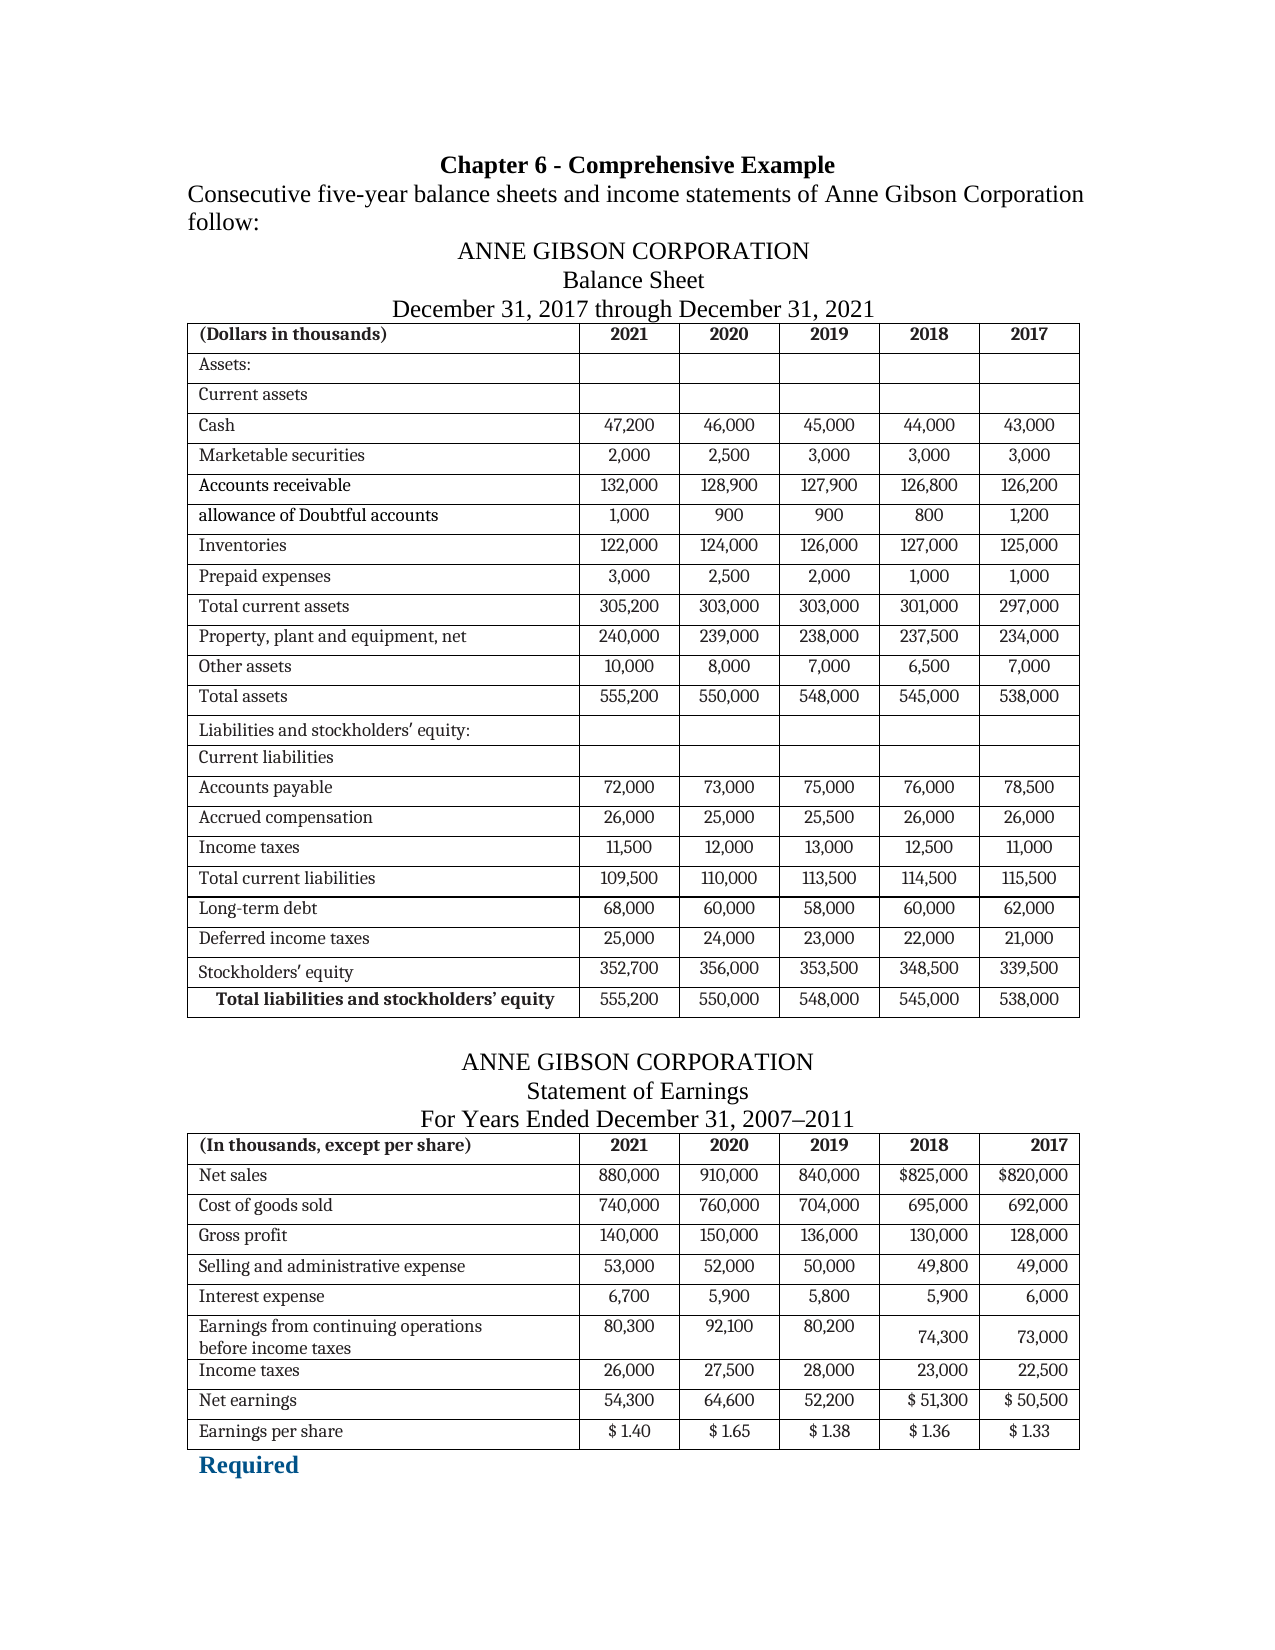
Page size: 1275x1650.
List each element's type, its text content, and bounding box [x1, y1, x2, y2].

table_cell 53,000 [580, 1255, 679, 1284]
table_cell [780, 384, 879, 413]
table_cell 52,000 [680, 1255, 779, 1284]
table_cell 2021 [580, 324, 679, 353]
table_cell 126,800 [880, 475, 979, 504]
table_cell 2,500 [680, 444, 779, 473]
table_cell 126,200 [980, 475, 1079, 504]
table_cell Selling and administrative expense [188, 1255, 579, 1284]
table_cell [980, 716, 1079, 745]
table_cell 22,000 [880, 928, 979, 957]
table_cell 128,900 [680, 475, 779, 504]
table_cell 303,000 [680, 595, 779, 624]
table_cell 353,500 [780, 958, 879, 987]
table_cell Total liabilities and stockholders’ equity [188, 988, 579, 1017]
table_cell 8,000 [680, 656, 779, 685]
table_cell 7,000 [780, 656, 879, 685]
table_cell $ 50,500 [980, 1390, 1079, 1419]
table_cell Accrued compensation [188, 807, 579, 836]
table_cell [980, 354, 1079, 383]
table_cell 122,000 [580, 535, 679, 564]
table_cell 49,000 [980, 1255, 1079, 1284]
table_cell $ 1.65 [680, 1420, 779, 1449]
table_cell 1,000 [580, 505, 679, 534]
table_cell 12,500 [880, 837, 979, 866]
table_cell 26,000 [580, 1360, 679, 1389]
table_cell 880,000 [580, 1165, 679, 1194]
table_cell 47,200 [580, 414, 679, 443]
table_cell 73,000 [680, 777, 779, 806]
table_cell 127,000 [880, 535, 979, 564]
table_cell [680, 354, 779, 383]
table_cell [780, 746, 879, 776]
table_cell 25,000 [680, 807, 779, 836]
table_cell 538,000 [980, 686, 1079, 715]
table_cell 21,000 [980, 928, 1079, 957]
table_cell 3,000 [880, 444, 979, 473]
table_cell 237,500 [880, 626, 979, 655]
table_cell Assets: [188, 354, 579, 383]
table_cell 50,000 [780, 1255, 879, 1284]
table_cell 800 [880, 505, 979, 534]
table_cell [880, 746, 979, 776]
table_cell 305,200 [580, 595, 679, 624]
table_cell 555,200 [580, 988, 679, 1017]
table_cell $825,000 [880, 1165, 979, 1194]
table_cell 2020 [680, 324, 779, 353]
table_cell 68,000 [580, 898, 679, 927]
table_cell [680, 716, 779, 745]
table_cell 2,500 [680, 565, 779, 594]
table_cell 75,000 [780, 777, 879, 806]
table_cell 27,500 [680, 1360, 779, 1389]
table_cell 115,500 [980, 867, 1079, 896]
table_cell 303,000 [780, 595, 879, 624]
table_cell 24,000 [680, 928, 779, 957]
table_cell 80,200 [780, 1316, 879, 1359]
table_cell [580, 746, 679, 776]
table_cell 114,500 [880, 867, 979, 896]
table_cell 28,000 [780, 1360, 879, 1389]
table_cell 3,000 [980, 444, 1079, 473]
table_cell Current liabilities [188, 746, 579, 776]
table_cell 692,000 [980, 1195, 1079, 1224]
table_cell 80,300 [580, 1316, 679, 1359]
table_cell 5,800 [780, 1285, 879, 1314]
table_cell 2019 [780, 324, 879, 353]
table_cell 54,300 [580, 1390, 679, 1419]
table_cell Long-term debt [188, 898, 579, 927]
table_cell 26,000 [880, 807, 979, 836]
table_cell Income taxes [188, 837, 579, 866]
table_cell 555,200 [580, 686, 679, 715]
table_cell $ 1.40 [580, 1420, 679, 1449]
table_cell 6,500 [880, 656, 979, 685]
table_cell 910,000 [680, 1165, 779, 1194]
table_cell 1,200 [980, 505, 1079, 534]
table_cell 45,000 [780, 414, 879, 443]
table_cell 3,000 [580, 565, 679, 594]
table_cell [780, 716, 879, 745]
table_cell [880, 384, 979, 413]
table_cell Other assets [188, 656, 579, 685]
table_cell 136,000 [780, 1225, 879, 1254]
table_cell 1,000 [880, 565, 979, 594]
table_cell allowance of Doubtful accounts [188, 505, 579, 534]
table_cell 538,000 [980, 988, 1079, 1017]
table_cell $ 51,300 [880, 1390, 979, 1419]
table_cell 239,000 [680, 626, 779, 655]
table_cell 58,000 [780, 898, 879, 927]
table_cell 548,000 [780, 988, 879, 1017]
table_cell Interest expense [188, 1285, 579, 1314]
table_cell 11,000 [980, 837, 1079, 866]
table_cell 6,000 [980, 1285, 1079, 1314]
table_cell 240,000 [580, 626, 679, 655]
table_cell 132,000 [580, 475, 679, 504]
table_cell 74,300 [880, 1316, 979, 1359]
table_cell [188, 1449, 1275, 1500]
table_cell [780, 354, 879, 383]
table_cell Gross profit [188, 1225, 579, 1254]
table_cell 238,000 [780, 626, 879, 655]
table_cell Total assets [188, 686, 579, 715]
table_cell 109,500 [580, 867, 679, 896]
table_cell 78,500 [980, 777, 1079, 806]
table_cell Total current liabilities [188, 867, 579, 896]
table_cell 43,000 [980, 414, 1079, 443]
table_cell 3,000 [780, 444, 879, 473]
table_cell 113,500 [780, 867, 879, 896]
table_cell 25,500 [780, 807, 879, 836]
text ANNE GIBSON CORPORATION [187, 1047, 1087, 1076]
table_cell 6,700 [580, 1285, 679, 1314]
table_cell 2018 [880, 324, 979, 353]
table_cell 548,000 [780, 686, 879, 715]
table_cell [980, 384, 1079, 413]
table_cell Cost of goods sold [188, 1195, 579, 1224]
table_cell 150,000 [680, 1225, 779, 1254]
table_cell Cash [188, 414, 579, 443]
table_cell [880, 354, 979, 383]
table_cell [880, 716, 979, 745]
table_cell Liabilities and stockholders’ equity: [188, 716, 579, 745]
table_cell [580, 716, 679, 745]
table_cell 545,000 [880, 988, 979, 1017]
table_header 2018 [880, 1134, 979, 1163]
table_cell 352,700 [580, 958, 679, 987]
table_cell 140,000 [580, 1225, 679, 1254]
table_cell 12,000 [680, 837, 779, 866]
table_cell 900 [680, 505, 779, 534]
table_cell 25,000 [580, 928, 679, 957]
table_cell Accounts receivable [188, 475, 579, 504]
table_cell 695,000 [880, 1195, 979, 1224]
table_cell 704,000 [780, 1195, 879, 1224]
table_cell 49,800 [880, 1255, 979, 1284]
table_cell Prepaid expenses [188, 565, 579, 594]
table_cell 2017 [980, 324, 1079, 353]
text Consecutive five-year balance sheets and income statements of Anne Gibson Corporation follow: [187, 179, 1087, 236]
table_cell 72,000 [580, 777, 679, 806]
table_cell 127,900 [780, 475, 879, 504]
table_cell Marketable securities [188, 444, 579, 473]
table_cell 23,000 [780, 928, 879, 957]
table_cell Inventories [188, 535, 579, 564]
table_cell [680, 746, 779, 776]
table_cell Deferred income taxes [188, 928, 579, 957]
table_cell 356,000 [680, 958, 779, 987]
text Chapter 6 - Comprehensive Example [187, 150, 1087, 179]
table_cell 124,000 [680, 535, 779, 564]
table_header ANNE GIBSON CORPORATION Balance Sheet December 31, 2017 through December 31, 2021 [188, 236, 1079, 322]
table_cell 22,500 [980, 1360, 1079, 1389]
table_cell 301,000 [880, 595, 979, 624]
table_cell 840,000 [780, 1165, 879, 1194]
table_cell Income taxes [188, 1360, 579, 1389]
table_cell 2,000 [580, 444, 679, 473]
table_cell 60,000 [880, 898, 979, 927]
table_cell (Dollars in thousands) [188, 324, 579, 353]
table_cell 44,000 [880, 414, 979, 443]
table_cell 348,500 [880, 958, 979, 987]
table_cell 110,000 [680, 867, 779, 896]
table_cell 62,000 [980, 898, 1079, 927]
table_cell 130,000 [880, 1225, 979, 1254]
table_cell 23,000 [880, 1360, 979, 1389]
table_cell 297,000 [980, 595, 1079, 624]
table_cell Property, plant and equipment, net [188, 626, 579, 655]
table_cell 52,200 [780, 1390, 879, 1419]
table_cell $ 1.38 [780, 1420, 879, 1449]
table_cell $820,000 [980, 1165, 1079, 1194]
table_cell [680, 384, 779, 413]
table_cell Net sales [188, 1165, 579, 1194]
table_cell [580, 384, 679, 413]
table_cell 5,900 [680, 1285, 779, 1314]
table_cell 128,000 [980, 1225, 1079, 1254]
table_cell 126,000 [780, 535, 879, 564]
table_cell 2,000 [780, 565, 879, 594]
table_cell 900 [780, 505, 879, 534]
table_cell [980, 746, 1079, 776]
table_cell 46,000 [680, 414, 779, 443]
text Statement of Earnings [187, 1076, 1087, 1104]
table_cell 1,000 [980, 565, 1079, 594]
table_cell 92,100 [680, 1316, 779, 1359]
table_cell [580, 354, 679, 383]
table_cell 740,000 [580, 1195, 679, 1224]
table_cell 545,000 [880, 686, 979, 715]
table_cell Net earnings [188, 1390, 579, 1419]
table_cell 760,000 [680, 1195, 779, 1224]
table_cell 10,000 [580, 656, 679, 685]
table_cell 76,000 [880, 777, 979, 806]
table_cell $ 1.36 [880, 1420, 979, 1449]
table_cell Current assets [188, 384, 579, 413]
table_header (In thousands, except per share) [188, 1134, 579, 1163]
table_cell 73,000 [980, 1316, 1079, 1359]
table_cell Stockholders’ equity [188, 958, 579, 987]
text For Years Ended December 31, 2007–2011 [187, 1104, 1087, 1133]
table_header 2020 [680, 1134, 779, 1163]
table_header 2017 [980, 1134, 1079, 1163]
table_cell 64,600 [680, 1390, 779, 1419]
table_header 2019 [780, 1134, 879, 1163]
table_header 2021 [580, 1134, 679, 1163]
table_cell $ 1.33 [980, 1420, 1079, 1449]
table_cell 234,000 [980, 626, 1079, 655]
table_cell Earnings per share [188, 1420, 579, 1449]
table_cell 60,000 [680, 898, 779, 927]
table_cell 11,500 [580, 837, 679, 866]
table_cell 5,900 [880, 1285, 979, 1314]
table_cell Total current assets [188, 595, 579, 624]
table_cell 550,000 [680, 686, 779, 715]
table_cell 550,000 [680, 988, 779, 1017]
table_cell Accounts payable [188, 777, 579, 806]
table_cell 26,000 [980, 807, 1079, 836]
table_cell Earnings from continuing operations before income taxes [188, 1316, 579, 1359]
table_cell 7,000 [980, 656, 1079, 685]
table_cell 26,000 [580, 807, 679, 836]
table_cell 13,000 [780, 837, 879, 866]
table_cell 125,000 [980, 535, 1079, 564]
table_cell 339,500 [980, 958, 1079, 987]
